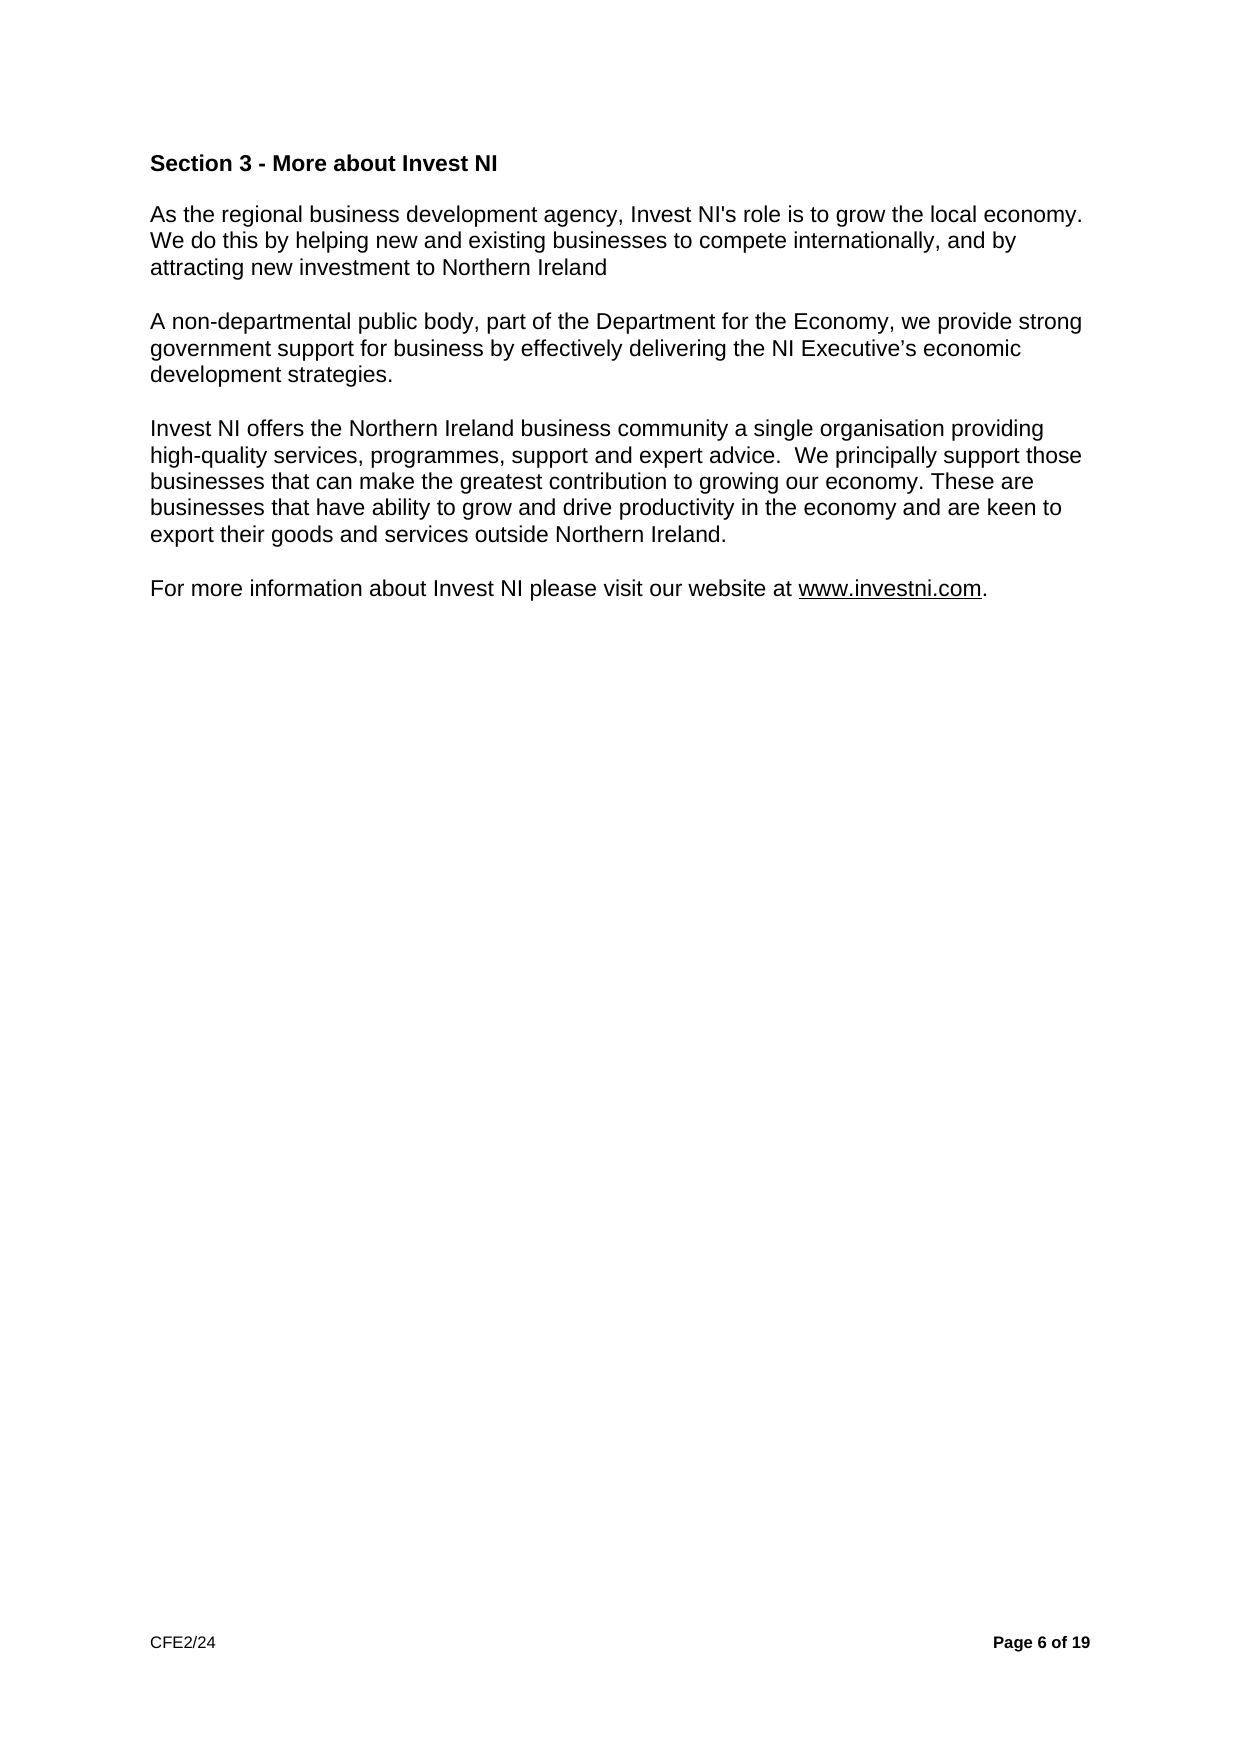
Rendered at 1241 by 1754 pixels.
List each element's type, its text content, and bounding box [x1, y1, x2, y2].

text As the regional business development agency, Invest NI's role is to grow the local economy. We do this by helping new and existing businesses to compete internationally, and by attracting new investment to Northern Ireland [150, 201, 1090, 280]
text Section 3 - More about Invest NI [150, 150, 1090, 176]
text government support for business by effectively delivering the NI Executive’s economic development strategies. [150, 334, 1090, 387]
text For more information about Invest NI please visit our website at www.investni.com. [150, 575, 1090, 601]
text A non-departmental public body, part of the Department for the Economy, we provide strong [150, 308, 1090, 334]
text Invest NI offers the Northern Ireland business community a single organisation providing high-quality services, programmes, support and expert advice. We principally support those businesses that can make the greatest contribution to growing our economy. These are businesses that have ability to grow and drive productivity in the economy and are keen to export their goods and services outside Northern Ireland. [150, 415, 1090, 547]
